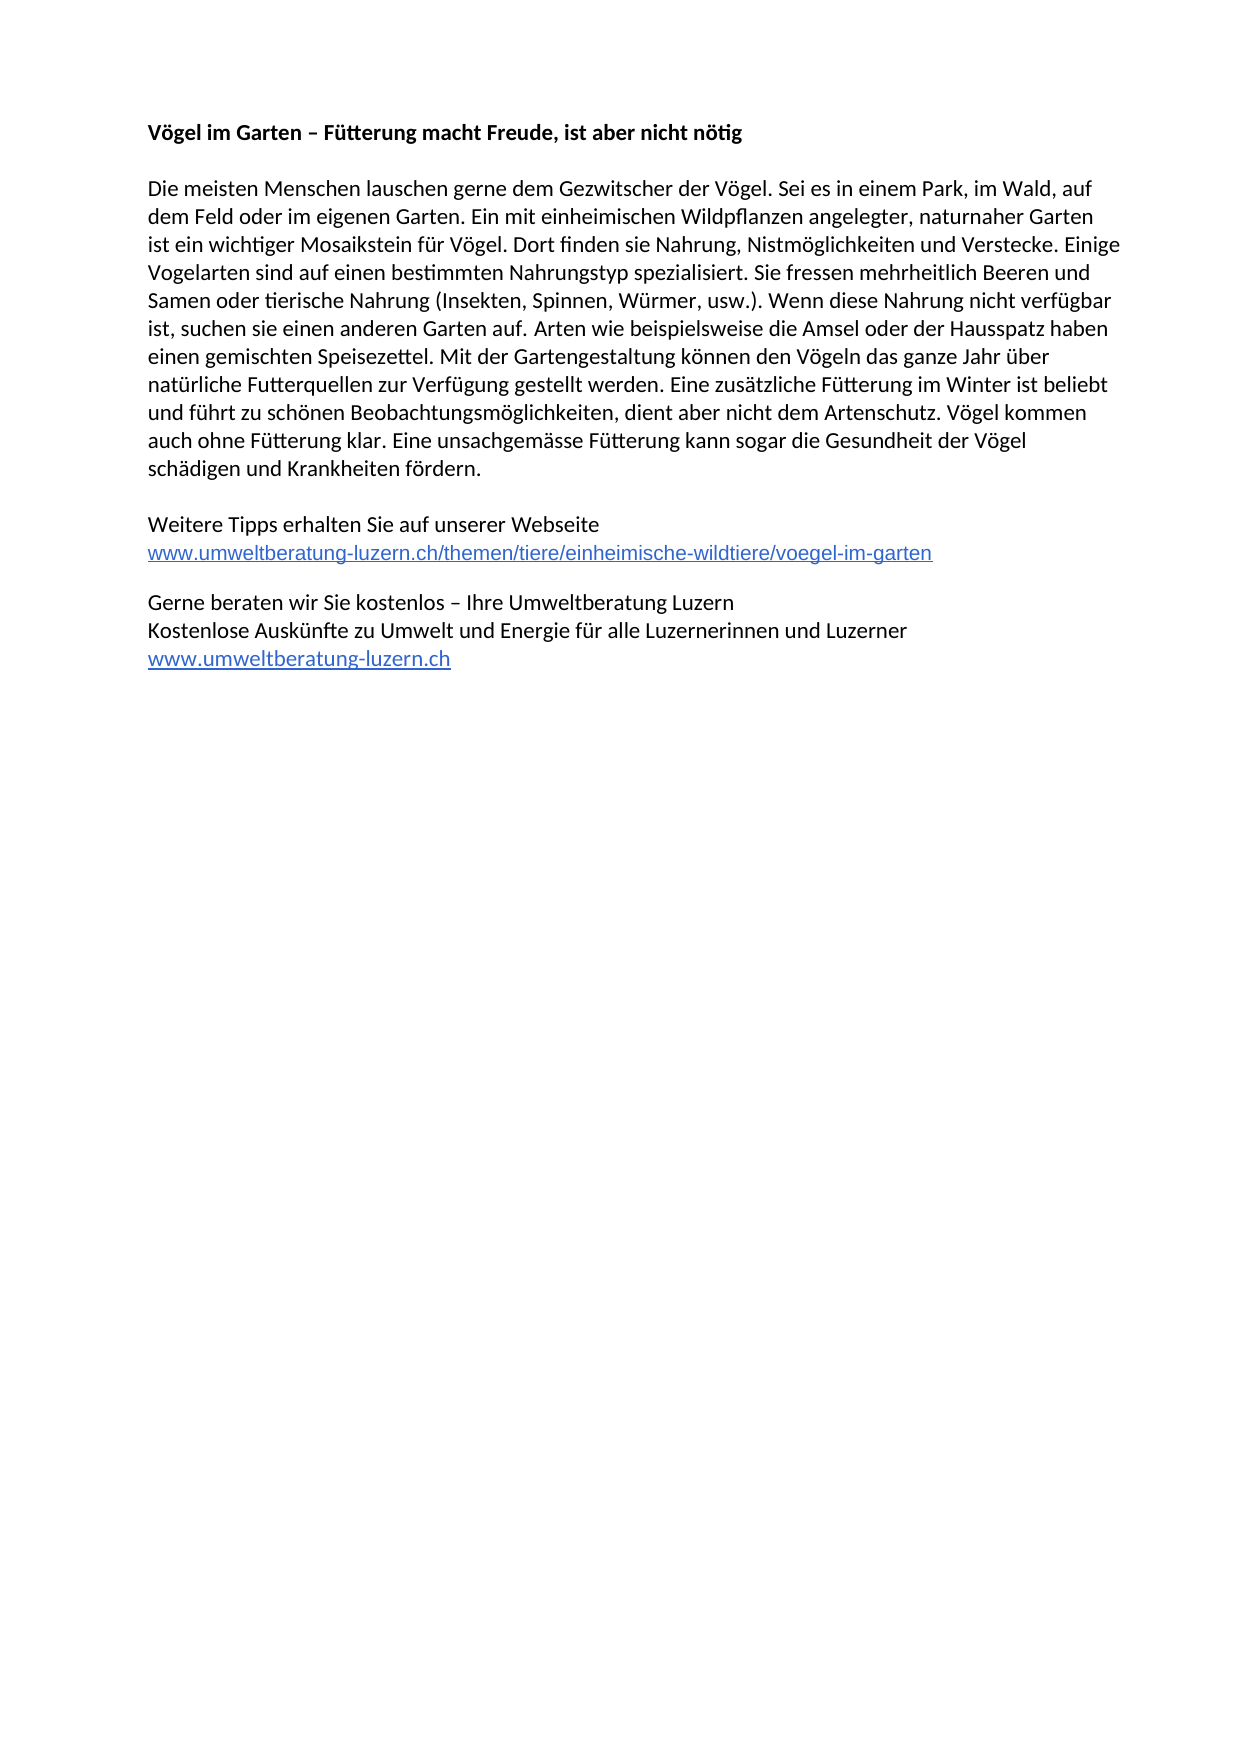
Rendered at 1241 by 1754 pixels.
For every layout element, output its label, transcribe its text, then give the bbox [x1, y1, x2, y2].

text Kostenlose Auskünfte zu Umwelt und Energie für alle Luzernerinnen und Luzerner [148, 616, 1122, 644]
text Die meisten Menschen lauschen gerne dem Gezwitscher der Vögel. Sei es in einem Park, im Wald, auf dem Feld oder im eigenen Garten. Ein mit einheimischen Wildpflanzen angelegter, naturnaher Garten ist ein wichtiger Mosaikstein für Vögel. Dort finden sie Nahrung, Nistmöglichkeiten und Verstecke. Einige Vogelarten sind auf einen bestimmten Nahrungstyp spezialisiert. Sie fressen mehrheitlich Beeren und Samen oder tierische Nahrung (Insekten, Spinnen, Würmer, usw.). Wenn diese Nahrung nicht verfügbar ist, suchen sie einen anderen Garten auf. Arten wie beispielsweise die Amsel oder der Hausspatz haben einen gemischten Speisezettel. Mit der Gartengestaltung können den Vögeln das ganze Jahr über natürliche Futterquellen zur Verfügung gestellt werden. Eine zusätzliche Fütterung im Winter ist beliebt und führt zu schönen Beobachtungsmöglichkeiten, dient aber nicht dem Artenschutz. Vögel kommen auch ohne Fütterung klar. Eine unsachgemässe Fütterung kann sogar die Gesundheit der Vögel schädigen und Krankheiten fördern. [148, 174, 1122, 482]
text www.umweltberatung-luzern.ch [148, 644, 1122, 672]
text www.umweltberatung-luzern.ch/themen/tiere/einheimische-wildtiere/voegel-im-garten [148, 540, 1122, 564]
text Vögel im Garten – Fütterung macht Freude, ist aber nicht nötig [148, 118, 1122, 146]
text Gerne beraten wir Sie kostenlos – Ihre Umweltberatung Luzern [148, 588, 1122, 616]
text Weitere Tipps erhalten Sie auf unserer Webseite [148, 510, 1122, 538]
